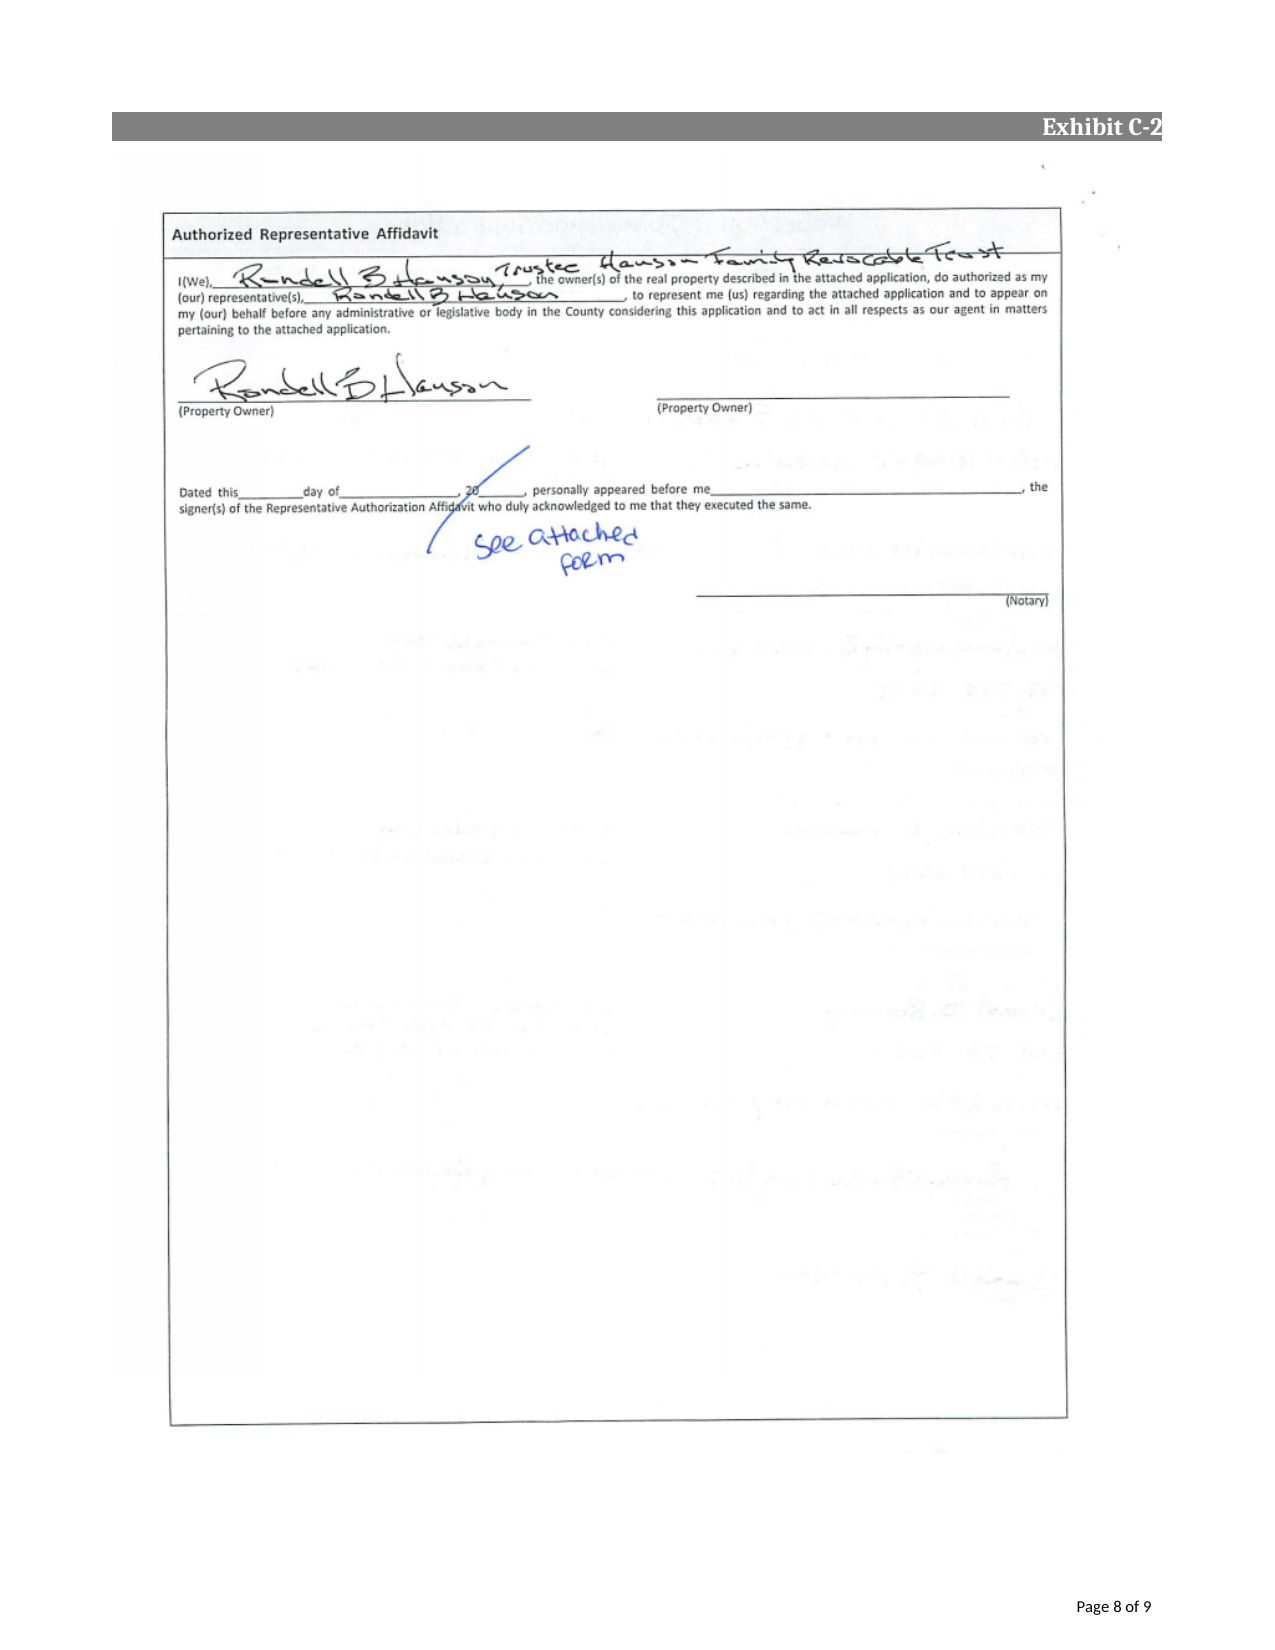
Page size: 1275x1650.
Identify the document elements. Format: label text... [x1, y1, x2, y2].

text Exhibit C-2 [112, 112, 1162, 141]
picture [112, 153, 1121, 1454]
